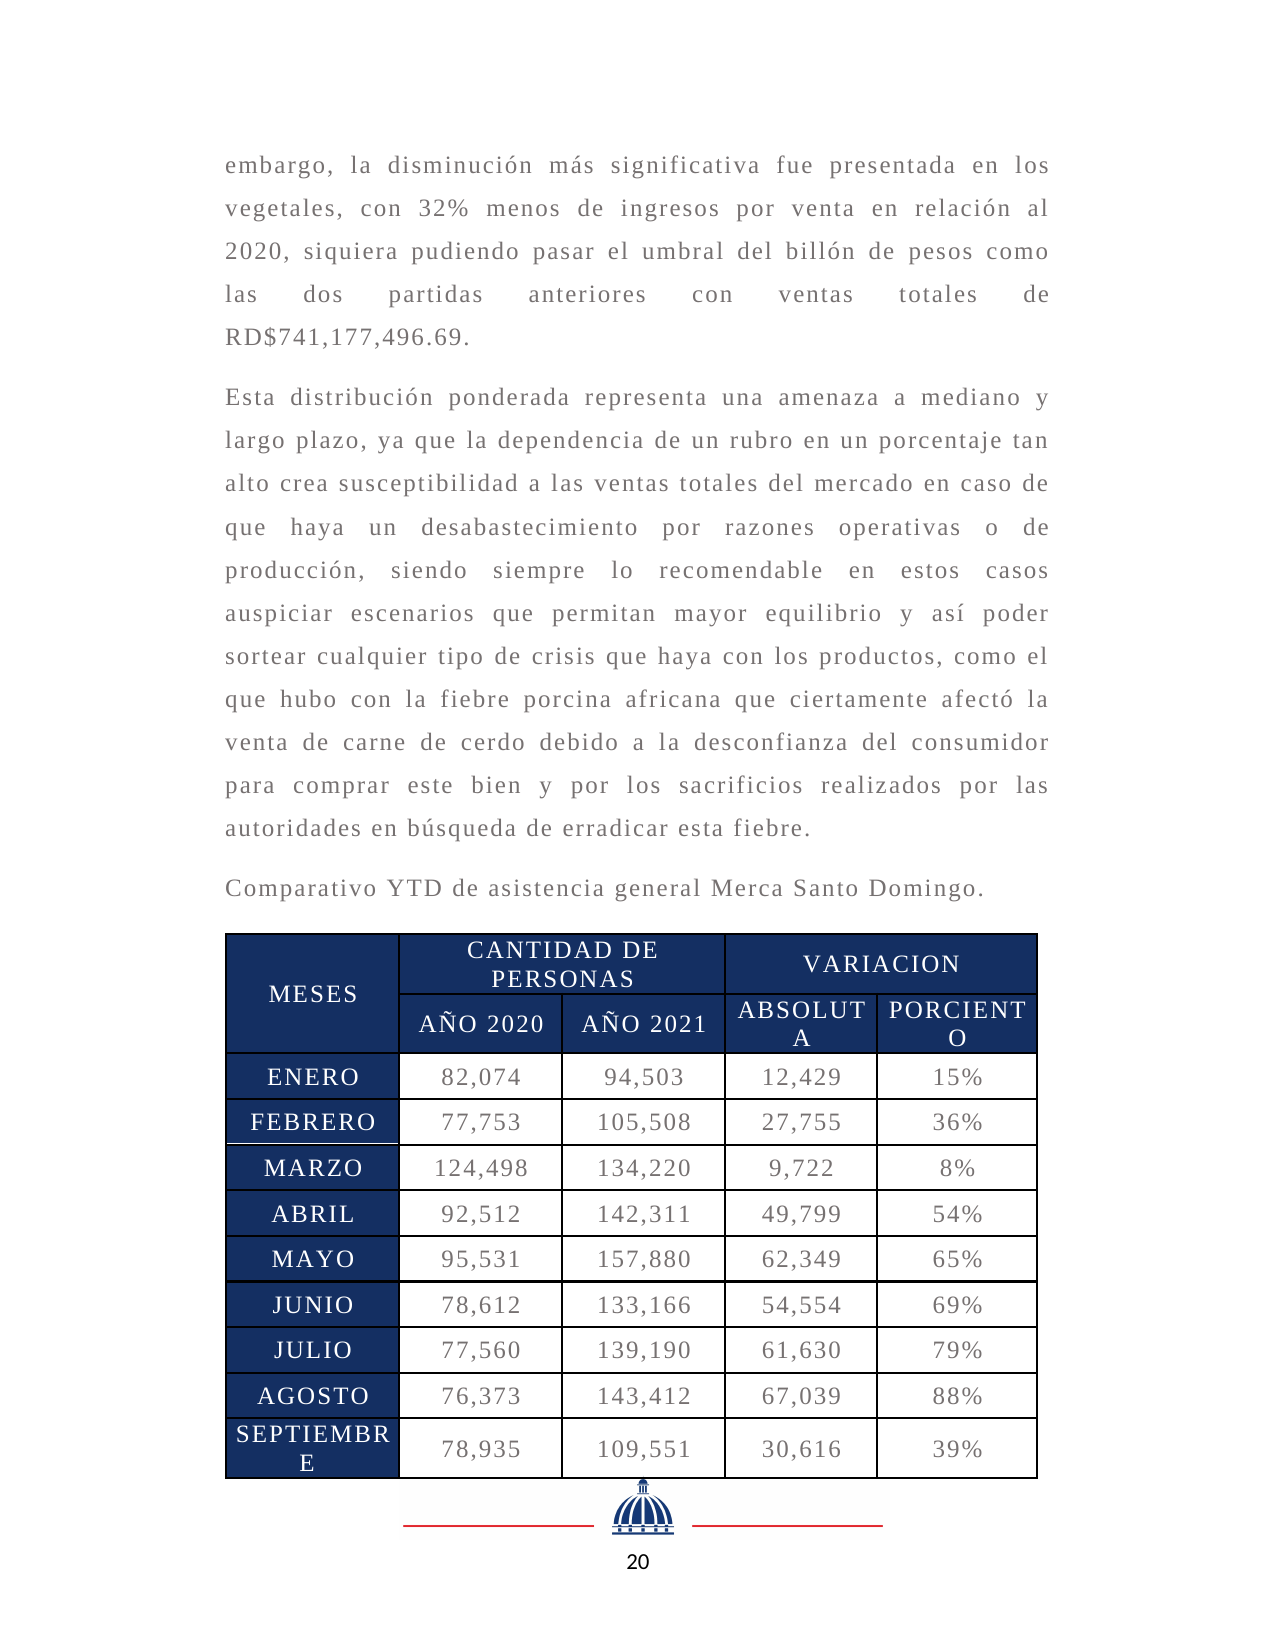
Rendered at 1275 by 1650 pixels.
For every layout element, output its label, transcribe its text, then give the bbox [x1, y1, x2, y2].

text Comparativo YTD de asistencia general Merca Santo Domingo. [225, 873, 1050, 902]
table_cell 105,508 [563, 1100, 724, 1143]
table_cell 82,074 [400, 1054, 561, 1098]
table_cell 78,612 [400, 1283, 561, 1326]
table_cell FEBRERO [227, 1100, 398, 1143]
table_cell JUNIO [227, 1283, 398, 1326]
table_cell 15% [878, 1054, 1036, 1098]
table_cell 65% [878, 1237, 1036, 1280]
table_cell 49,799 [726, 1191, 876, 1235]
table_cell 134,220 [563, 1146, 724, 1189]
table_cell 69% [878, 1283, 1036, 1326]
table_header CANTIDAD DE PERSONAS [400, 935, 724, 993]
table_cell 8% [878, 1146, 1036, 1189]
table_header VARIACION [726, 935, 1036, 993]
table_cell AÑO 2020 [400, 995, 561, 1052]
table_cell AGOSTO [227, 1374, 398, 1417]
table_cell 30,616 [726, 1419, 876, 1477]
table_cell 54% [878, 1191, 1036, 1235]
table_cell MARZO [227, 1146, 398, 1189]
table_cell ABSOLUTA [726, 995, 876, 1052]
table_cell ABRIL [227, 1191, 398, 1235]
table_cell 139,190 [563, 1328, 724, 1372]
table_cell 36% [878, 1100, 1036, 1143]
table_cell 143,412 [563, 1374, 724, 1417]
table_cell 142,311 [563, 1191, 724, 1235]
table_cell 95,531 [400, 1237, 561, 1280]
table_cell PORCIENTO [878, 995, 1036, 1052]
table_cell 124,498 [400, 1146, 561, 1189]
table_cell 133,166 [563, 1283, 724, 1326]
table_cell 109,551 [563, 1419, 724, 1477]
table_cell 77,560 [400, 1328, 561, 1372]
table_cell MAYO [227, 1237, 398, 1280]
table_cell 27,755 [726, 1100, 876, 1143]
text Esta distribución ponderada representa una amenaza a mediano y largo plazo, ya que la dependencia de un rubro en un porcentaje tan alto crea susceptibilidad a las ventas totales del mercado en caso de que haya un desabastecimiento por razones operativas o de producción, siendo siempre lo recomendable en estos casos auspiciar escenarios que permitan mayor equilibrio y así poder sortear cualquier tipo de crisis que haya con los productos, como el que hubo con la fiebre porcina africana que ciertamente afectó la venta de carne de cerdo debido a la desconfianza del consumidor para comprar este bien y por los sacrificios realizados por las autoridades en búsqueda de erradicar esta fiebre. [225, 382, 1050, 842]
table_cell 39% [878, 1419, 1036, 1477]
table_cell JULIO [227, 1328, 398, 1372]
table_cell 76,373 [400, 1374, 561, 1417]
table_cell 67,039 [726, 1374, 876, 1417]
table_cell 157,880 [563, 1237, 724, 1280]
table_cell 61,630 [726, 1328, 876, 1372]
picture [399, 1479, 891, 1540]
table_cell 54,554 [726, 1283, 876, 1326]
table_cell 12,429 [726, 1054, 876, 1098]
table_cell AÑO 2021 [563, 995, 724, 1052]
table_cell 92,512 [400, 1191, 561, 1235]
table_cell SEPTIEMBRE [227, 1419, 398, 1477]
table_cell 62,349 [726, 1237, 876, 1280]
table_header MESES [227, 935, 398, 1052]
table_cell 88% [878, 1374, 1036, 1417]
table_cell 77,753 [400, 1100, 561, 1143]
table_cell 79% [878, 1328, 1036, 1372]
table_cell 78,935 [400, 1419, 561, 1477]
table_cell 94,503 [563, 1054, 724, 1098]
table_cell ENERO [227, 1054, 398, 1098]
table_cell 9,722 [726, 1146, 876, 1189]
